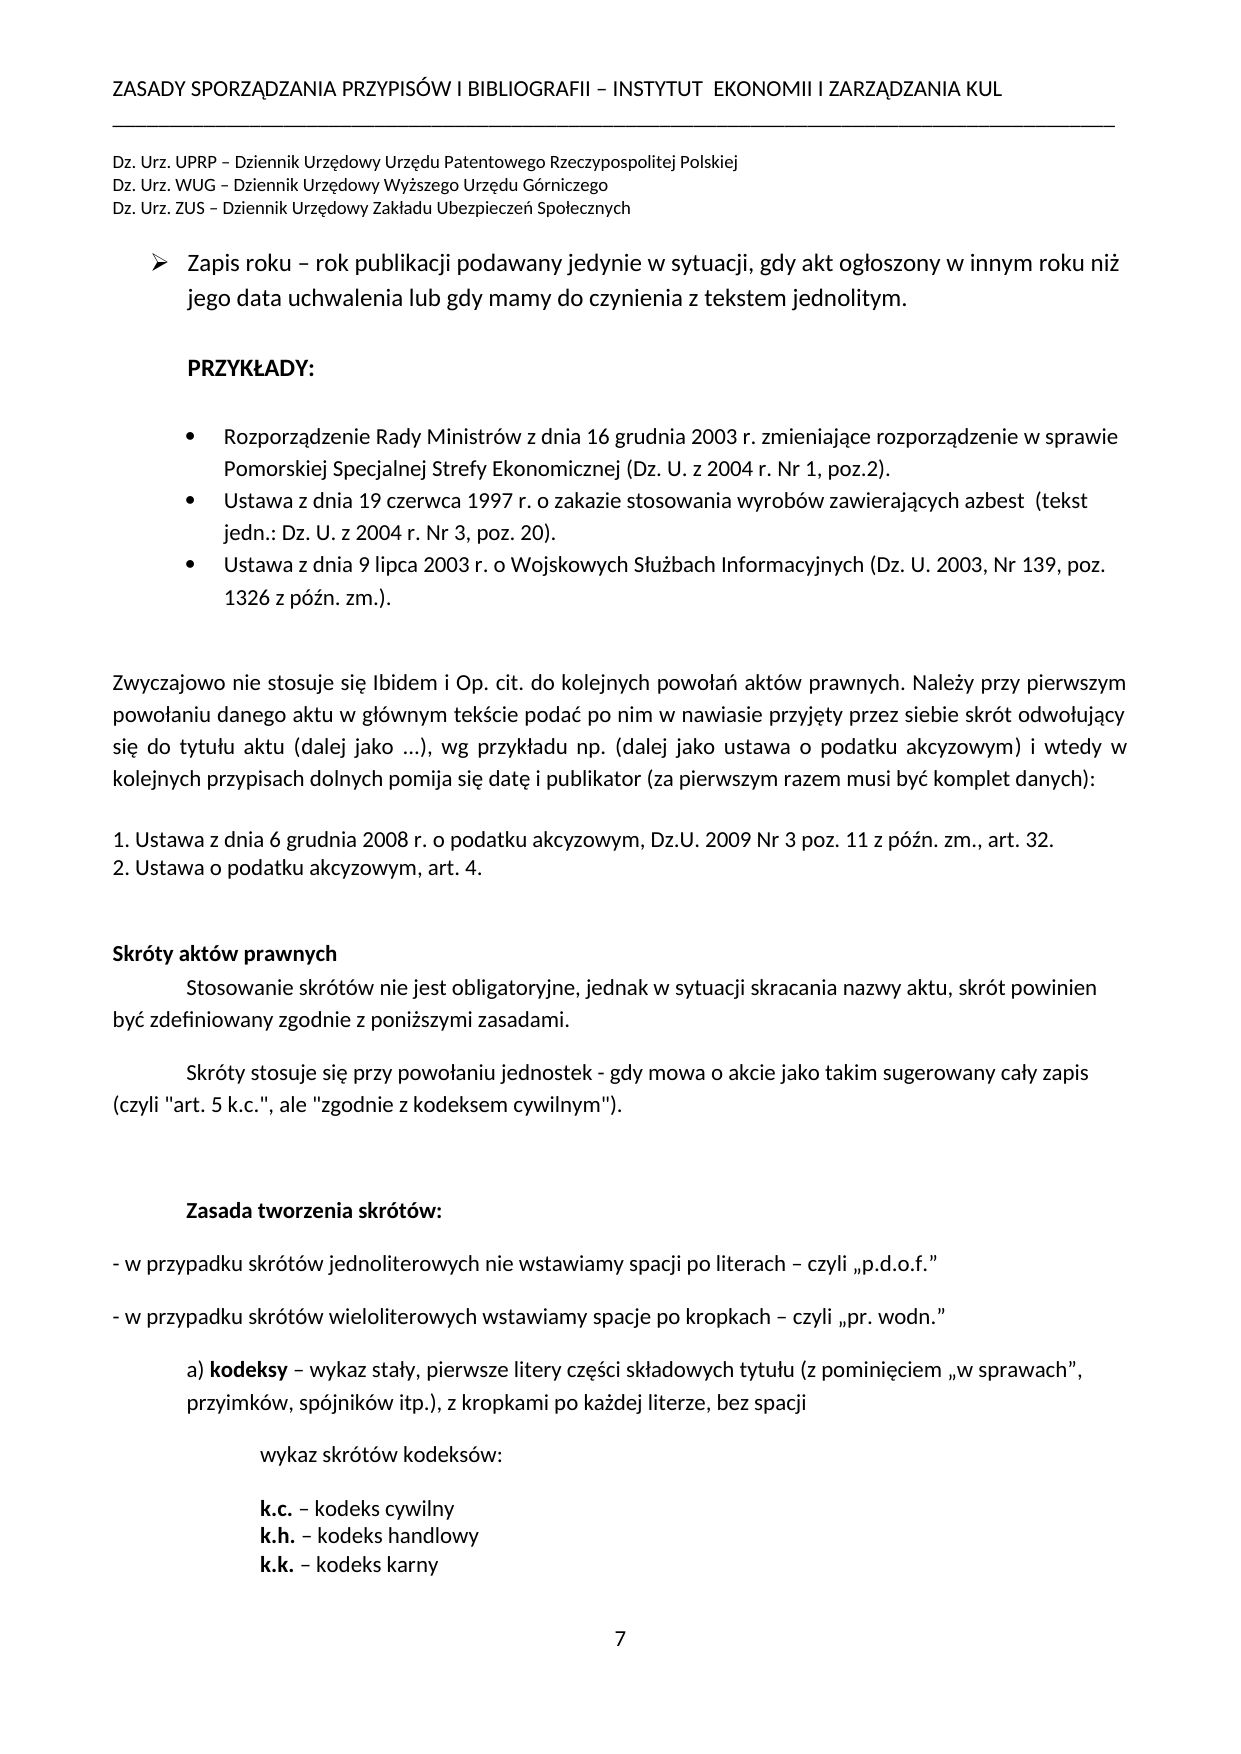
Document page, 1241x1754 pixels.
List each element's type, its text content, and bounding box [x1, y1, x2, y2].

text Dz. Urz. ZUS – Dziennik Urzędowy Zakładu Ubezpieczeń Społecznych [112, 196, 1128, 219]
subtitle Skróty aktów prawnych [112, 939, 1128, 967]
text – [112, 1550, 1128, 1578]
text Stosowanie skrótów nie jest obligatoryjne, jednak w sytuacji skracania nazwy aktu, skrót powinien być zdefiniowany zgodnie z poniższymi zasadami. [112, 973, 1128, 1033]
list Ustawa z dnia 9 lipca 2003 r. o Wojskowych Służbach Informacyjnych (Dz. U. 2003, Nr 139, poz. 1326 z późn. zm.). [186, 551, 1128, 611]
text 1. Ustawa z dnia 6 grudnia 2008 r. o podatku akcyzowym, Dz.U. 2009 Nr 3 poz. 11 z późn. zm., art. 32. [112, 825, 1128, 853]
text Skróty stosuje się przy powołaniu jednostek - gdy mowa o akcie jako takim sugerowany cały zapis (czyli "art. 5 ", ale "zgodnie z "). [112, 1058, 1128, 1118]
text Zwyczajowo nie stosuje się Ibidem i Op. cit. do kolejnych powołań aktów prawnych. Należy przy pierwszym powołaniu danego aktu w głównym tekście podać po nim w nawiasie przyjęty przez siebie skrót odwołujący się do tytułu aktu (dalej jako ...), wg przykładu np. (dalej jako ustawa o podatku akcyzowym) i wtedy w kolejnych przypisach dolnych pomija się datę i publikator (za pierwszym razem musi być komplet danych): [112, 668, 1128, 792]
list PRZYKŁADY: [187, 352, 1128, 382]
text – [112, 1494, 1128, 1522]
text - w przypadku skrótów wieloliterowych wstawiamy spacje po kropkach – czyli „pr. wodn.” [112, 1302, 1128, 1330]
text a) kodeksy – wykaz stały, pierwsze litery części składowych tytułu (z pominięciem „w sprawach”, przyimków, spójników itp.), z kropkami po każdej literze, bez spacji [112, 1355, 1128, 1416]
text - w przypadku skrótów jednoliterowych nie wstawiamy spacji po literach – czyli „p.d.o.f.” [112, 1249, 1128, 1277]
text k.h. – kodeks handlowy [112, 1522, 1128, 1550]
list Ustawa z dnia 19 czerwca 1997 r. o zakazie stosowania wyrobów zawierających azbest (tekst jedn.: Dz. U. z 2004 r. Nr 3, poz. 20). [186, 486, 1128, 546]
list Zapis roku – rok publikacji podawany jedynie w sytuacji, gdy akt ogłoszony w innym roku niż jego data uchwalenia lub gdy mamy do czynienia z tekstem jednolitym. [150, 247, 1128, 312]
text Dz. Urz. WUG – Dziennik Urzędowy Wyższego Urzędu Górniczego [112, 173, 1128, 196]
text wykaz skrótów kodeksów: [186, 1441, 1128, 1469]
list Rozporządzenie Rady Ministrów z dnia 16 grudnia 2003 r. zmieniające rozporządzenie w sprawie Pomorskiej Specjalnej Strefy Ekonomicznej (Dz. U. z 2004 r. Nr 1, poz.2). [186, 422, 1128, 482]
text Dz. Urz. UPRP – Dziennik Urzędowy Urzędu Patentowego Rzeczypospolitej Polskiej [112, 150, 1128, 173]
text 2. Ustawa o podatku akcyzowym, art. 4. [112, 853, 1128, 881]
text Zasada tworzenia skrótów: [112, 1196, 1128, 1224]
